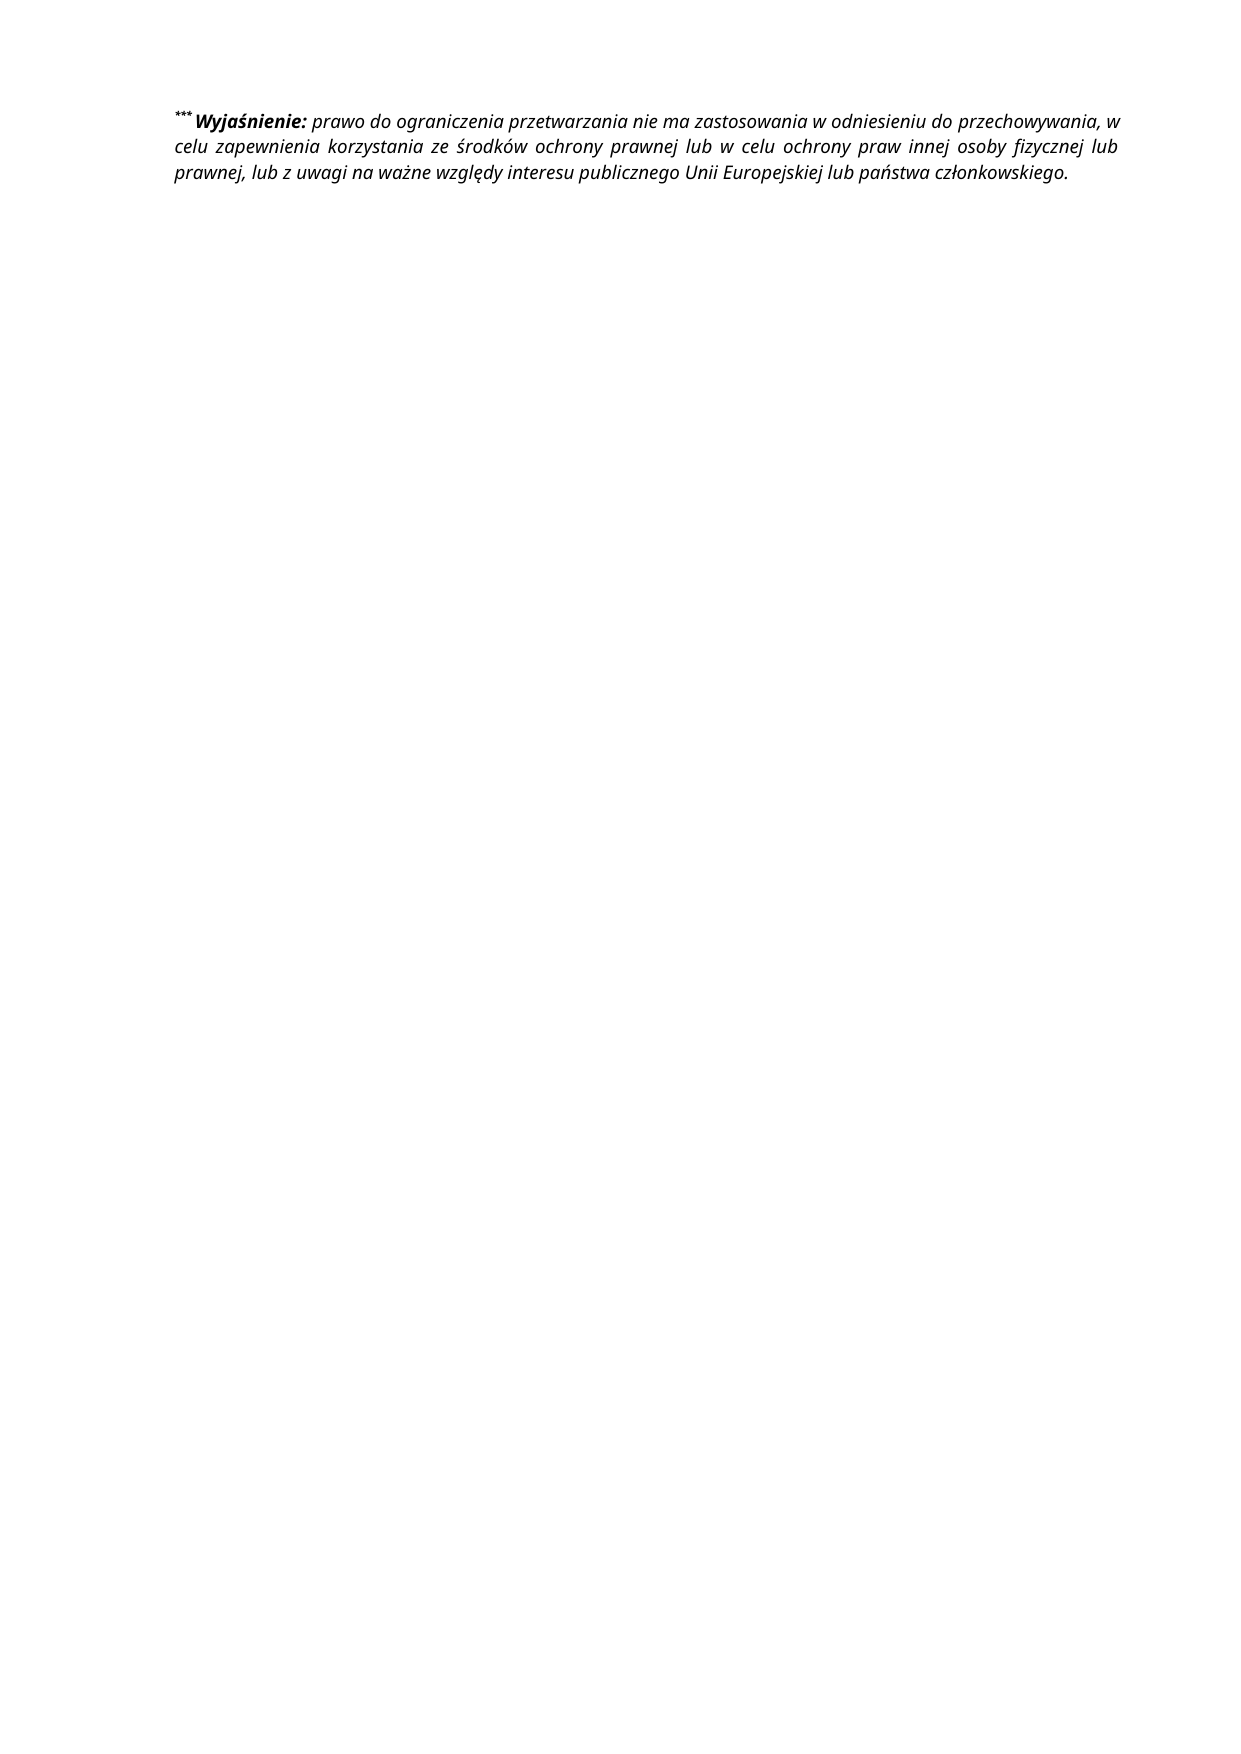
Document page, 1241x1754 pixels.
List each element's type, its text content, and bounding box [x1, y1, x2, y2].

text *** Wyjaśnienie: prawo do ograniczenia przetwarzania nie ma zastosowania w odniesieniu do przechowywania, w celu zapewnienia korzystania ze środków ochrony prawnej lub w celu ochrony praw innej osoby fizycznej lub prawnej, lub z uwagi na ważne względy interesu publicznego Unii Europejskiej lub państwa członkowskiego. [174, 108, 1122, 184]
